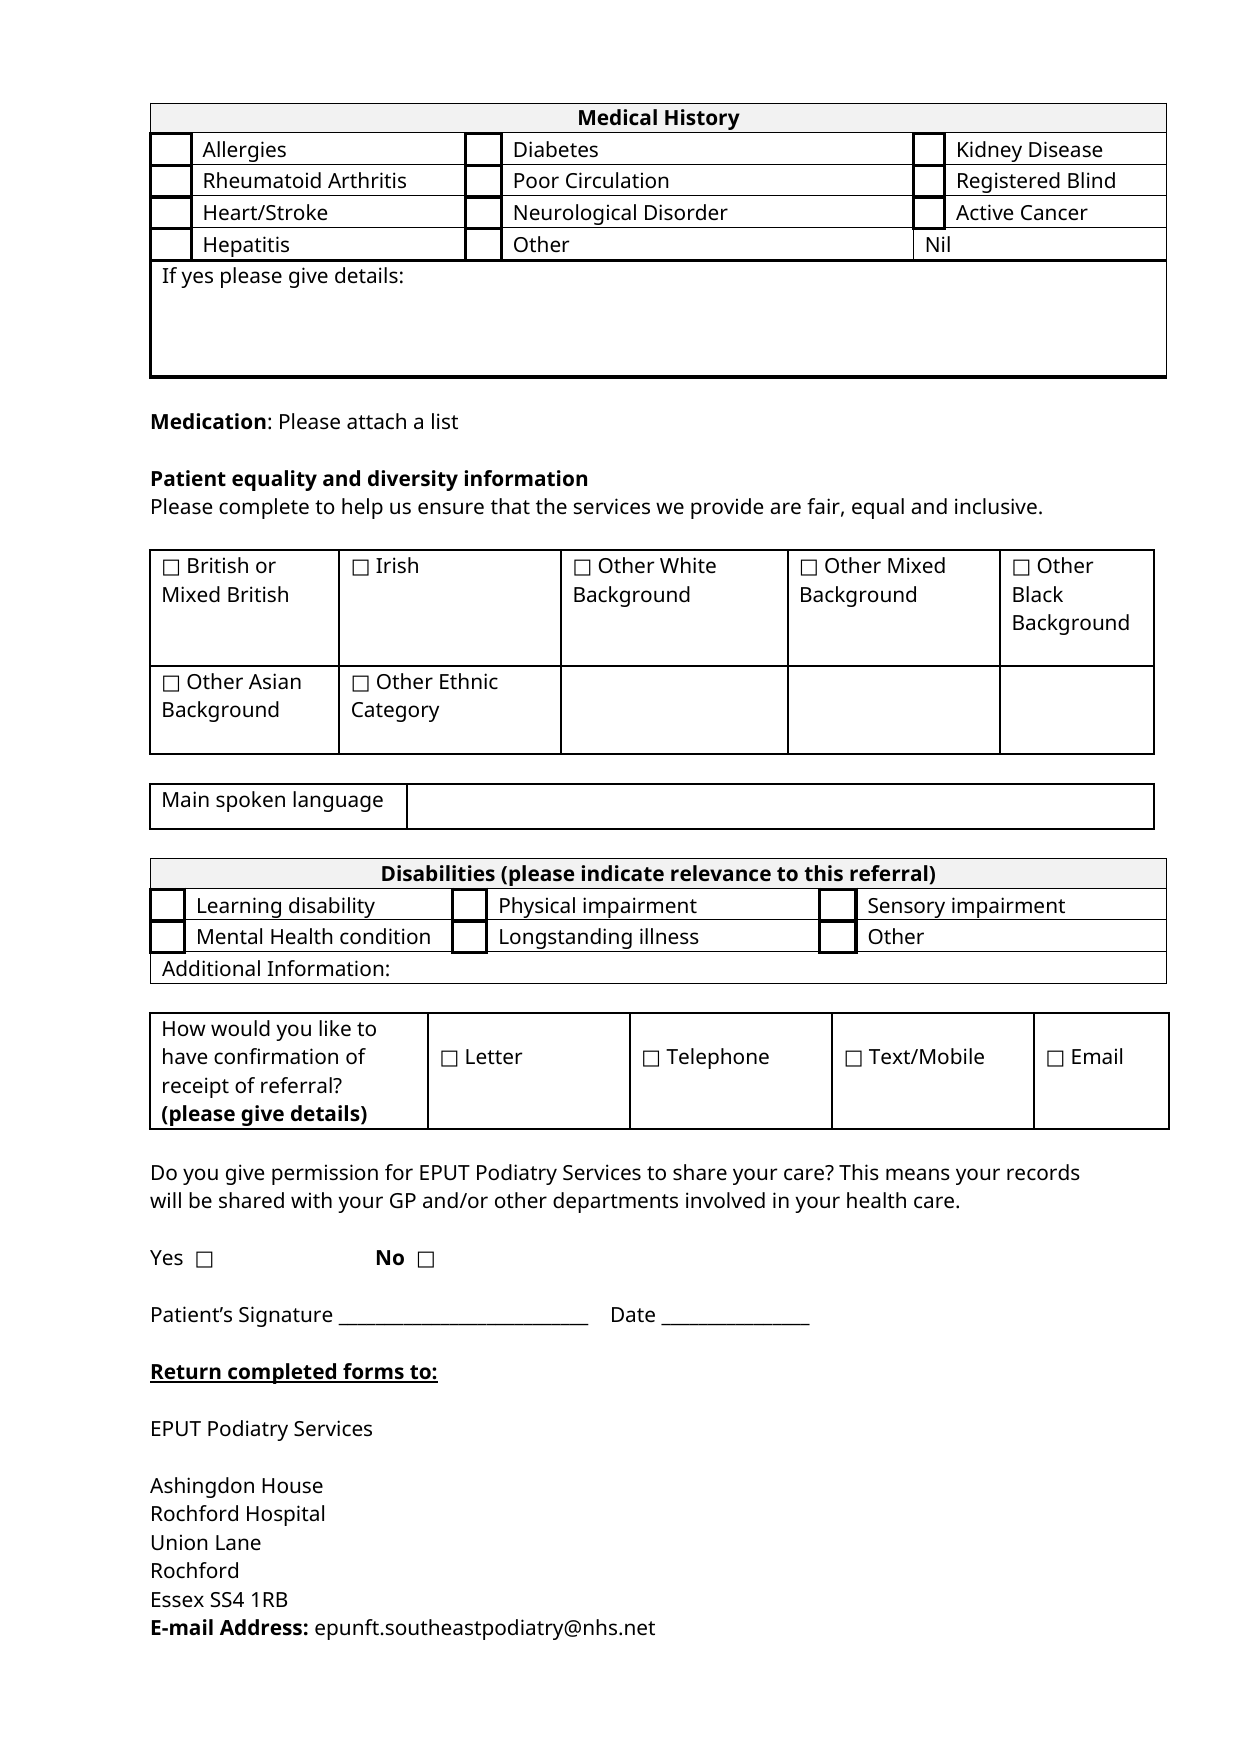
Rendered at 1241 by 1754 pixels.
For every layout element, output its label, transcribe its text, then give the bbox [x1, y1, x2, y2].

text Rochford [150, 1556, 1161, 1585]
text EPUT Podiatry Services [150, 1414, 1090, 1443]
table_cell [915, 135, 943, 163]
table_cell Sensory impairment [858, 889, 1166, 919]
text Ashingdon House [150, 1471, 1161, 1499]
table_cell [454, 891, 485, 919]
table_header □ Other Mixed Background [789, 551, 999, 665]
table_header How would you like to have confirmation of receipt of referral? (please give details) [151, 1014, 427, 1128]
table_cell Rheumatoid Arthritis [193, 165, 464, 195]
table_cell Active Cancer [946, 196, 1166, 227]
table_header □ Other Black Background [1001, 551, 1153, 665]
table_cell [915, 167, 943, 195]
table_cell [562, 667, 787, 752]
table_cell [915, 199, 943, 227]
table_cell [467, 199, 500, 227]
table_cell Learning disability [186, 889, 451, 919]
table_header □ Letter [429, 1014, 629, 1128]
text Do you give permission for EPUT Podiatry Services to share your care? This means your records will be shared with your GP and/or other departments involved in your health care. [150, 1158, 1090, 1215]
text Essex SS4 1RB [150, 1585, 1161, 1613]
text Patient’s Signature ___________________________ Date ________________ [150, 1300, 1090, 1329]
table_cell Neurological Disorder [503, 196, 912, 227]
table_cell [467, 135, 500, 163]
table_cell [1001, 667, 1153, 752]
text Union Lane [150, 1528, 1161, 1556]
table_cell Mental Health condition [186, 920, 451, 951]
table_cell [821, 923, 854, 951]
table_cell Poor Circulation [503, 165, 912, 195]
table_cell [789, 667, 999, 752]
table_cell Additional Information: [151, 952, 1166, 982]
table_cell Physical impairment [488, 889, 818, 919]
table_header □ Other White Background [562, 551, 787, 665]
table_cell Other [858, 920, 1166, 951]
text Return completed forms to: [150, 1357, 1090, 1386]
table_header Medical History [151, 104, 1166, 132]
table_header □ Telephone [631, 1014, 831, 1128]
table_cell [152, 167, 190, 195]
table_header □ British or Mixed British [151, 551, 338, 665]
table_cell [152, 923, 183, 951]
text E-mail Address: epunft.southeastpodiatry@nhs.net [150, 1613, 1161, 1642]
table_cell [467, 230, 500, 258]
table_header □ Text/Mobile [833, 1014, 1033, 1128]
table_cell Registered Blind [946, 165, 1166, 195]
text Patient equality and diversity information [150, 464, 1090, 492]
table_cell Other [503, 228, 913, 258]
table_cell Heart/Stroke [193, 196, 464, 227]
table_cell [454, 923, 485, 951]
table_cell [467, 167, 500, 195]
table_header [408, 785, 1153, 828]
table_cell Nil [914, 228, 1166, 258]
table_cell If yes please give details: [152, 262, 1166, 375]
table_cell [152, 891, 183, 919]
table_cell [152, 230, 190, 258]
table_cell Hepatitis [193, 228, 464, 258]
table_cell [152, 199, 190, 227]
table_cell □ Other Ethnic Category [340, 667, 560, 752]
table_cell Kidney Disease [946, 133, 1166, 163]
table_cell Allergies [193, 133, 464, 163]
text Rochford Hospital [150, 1499, 1161, 1528]
text Yes □ No □ [150, 1243, 1090, 1272]
table_cell Diabetes [503, 133, 912, 163]
text Medication: Please attach a list [150, 407, 1090, 435]
table_cell □ Other Asian Background [151, 667, 338, 752]
text Please complete to help us ensure that the services we provide are fair, equal and inclusive. [150, 492, 1090, 521]
table_cell [821, 891, 854, 919]
table_cell [152, 135, 190, 163]
table_header Disabilities (please indicate relevance to this referral) [151, 859, 1166, 888]
table_header □ Irish [340, 551, 560, 665]
table_header Main spoken language [151, 785, 406, 828]
table_header □ Email [1035, 1014, 1168, 1128]
table_cell Longstanding illness [488, 920, 818, 951]
